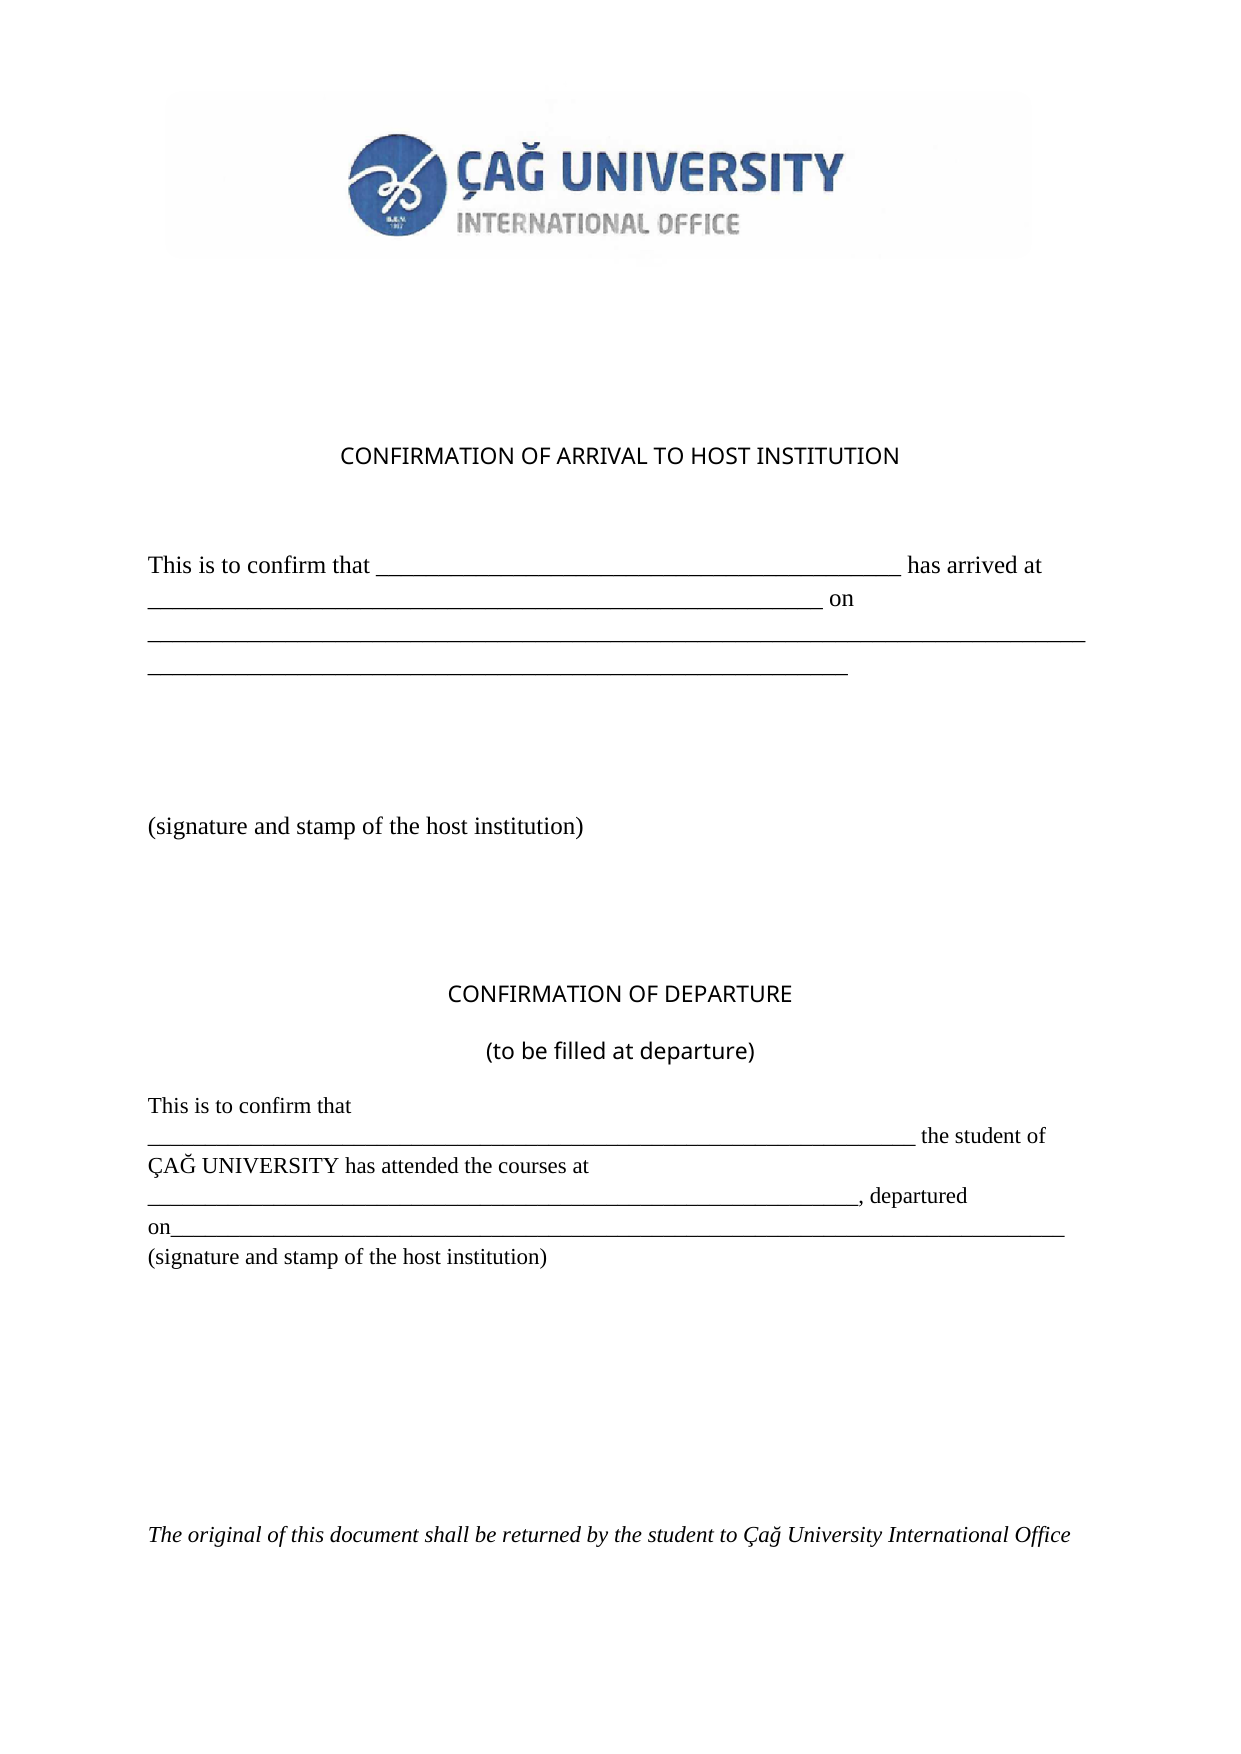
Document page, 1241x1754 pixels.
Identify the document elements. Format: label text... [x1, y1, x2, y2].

text (to be filled at departure) [148, 1035, 1093, 1066]
picture [177, 103, 1020, 247]
text This is to confirm that __________________________________________ has arrived at ______________________________________________________ on ___________________________________________________________________________________________________________________________________ [148, 550, 1093, 678]
text CONFIRMATION OF DEPARTURE [148, 978, 1093, 1010]
text CONFIRMATION OF ARRIVAL TO HOST INSTITUTION [148, 440, 1093, 471]
text (signature and stamp of the host institution) [148, 811, 1093, 840]
text The original of this document shall be returned by the student to Çağ University International Office [148, 1521, 1093, 1547]
text This is to confirm that ___________________________________________________________________ the student of ÇAĞ UNIVERSITY has attended the courses at ______________________________________________________________, departured on______________________________________________________________________________ (signature and stamp of the host institution) [148, 1092, 1093, 1269]
